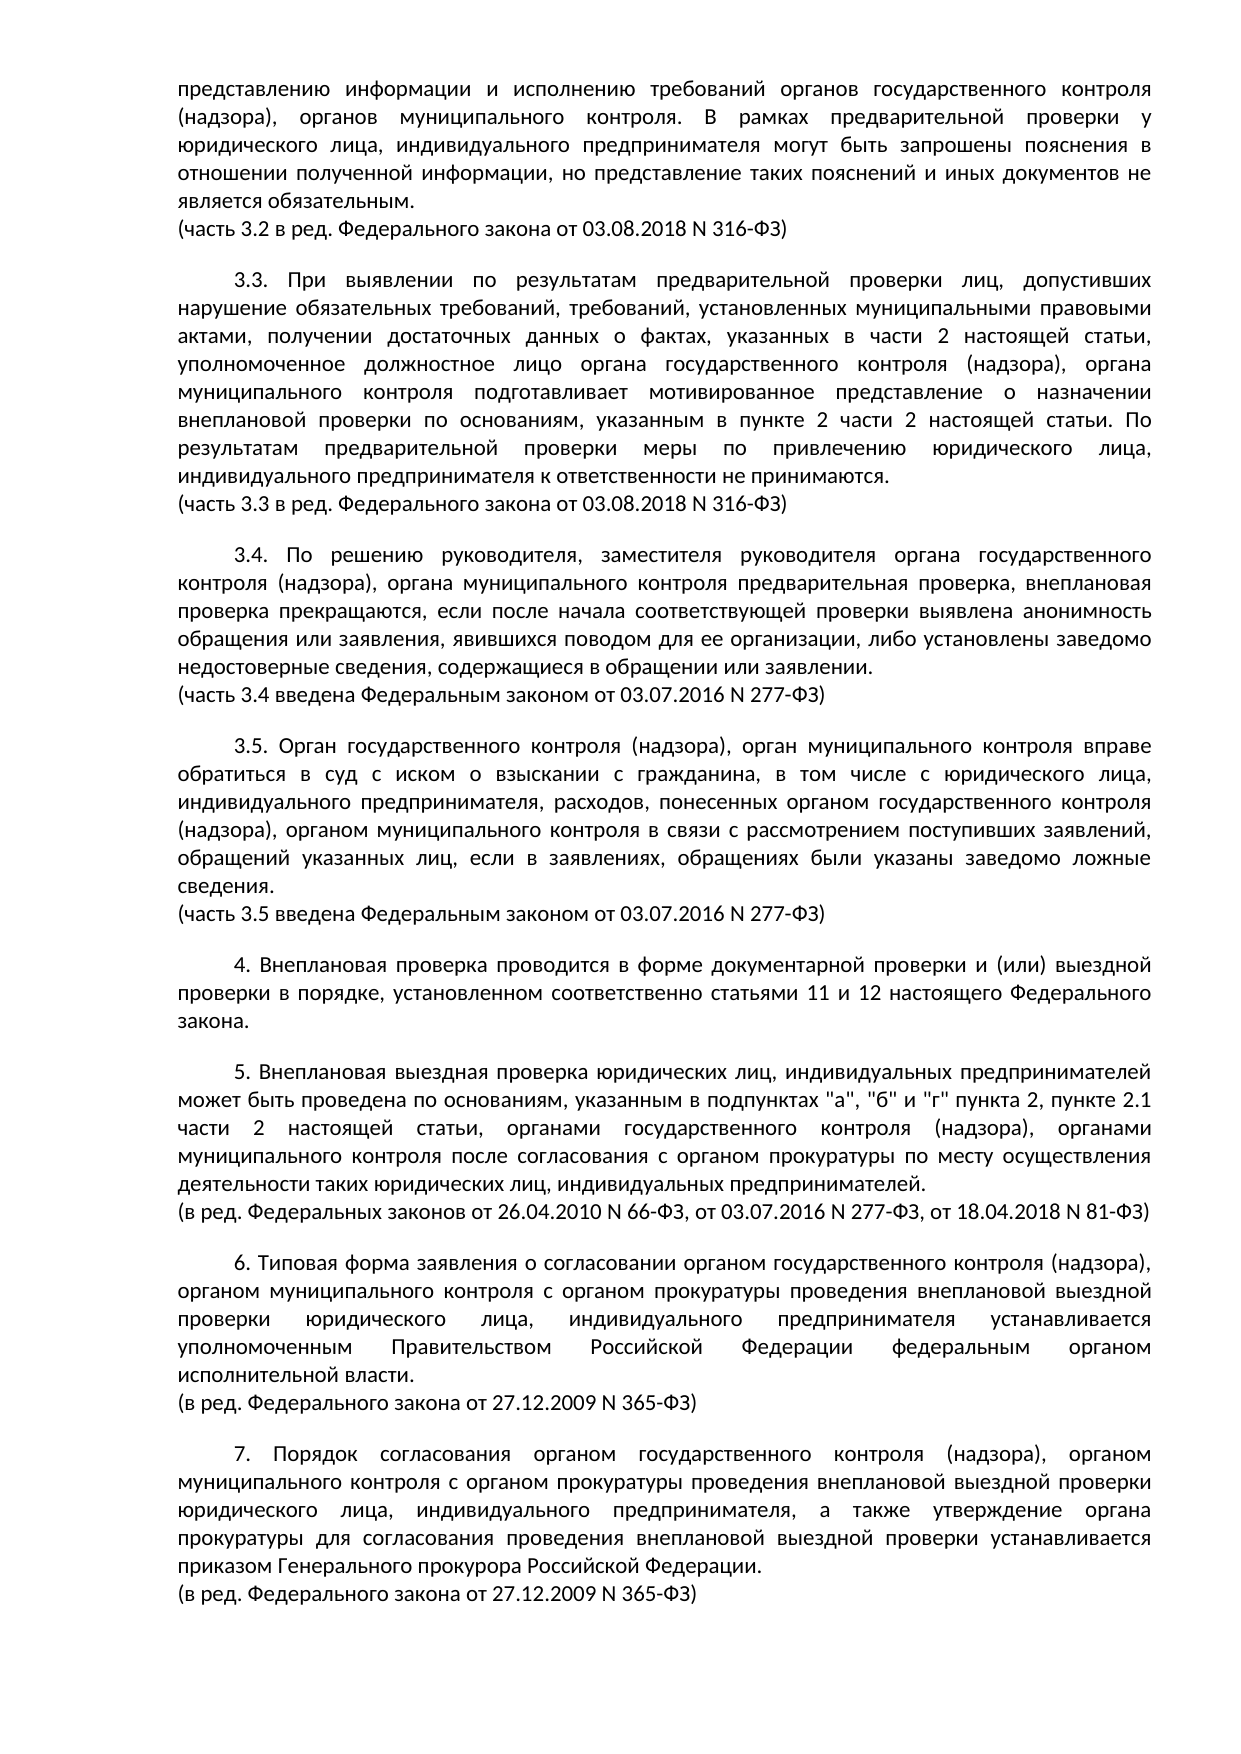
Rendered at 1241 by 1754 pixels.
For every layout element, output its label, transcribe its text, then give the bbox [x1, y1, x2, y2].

text 5. Внеплановая выездная проверка юридических лиц, индивидуальных предпринимателей может быть проведена по основаниям, указанным в подпунктах "а", "б" и "г" пункта 2, пункте 2.1 части 2 настоящей статьи, органами государственного контроля (надзора), органами муниципального контроля после согласования с органом прокуратуры по месту осуществления деятельности таких юридических лиц, индивидуальных предпринимателей. [177, 1057, 1152, 1197]
text 4. Внеплановая проверка проводится в форме документарной проверки и (или) выездной проверки в порядке, установленном соответственно статьями 11 и 12 настоящего Федерального закона. [177, 950, 1152, 1034]
text 6. Типовая форма заявления о согласовании органом государственного контроля (надзора), органом муниципального контроля с органом прокуратуры проведения внеплановой выездной проверки юридического лица, индивидуального предпринимателя устанавливается уполномоченным Правительством Российской Федерации федеральным органом исполнительной власти. [177, 1248, 1152, 1388]
text 7. Порядок согласования органом государственного контроля (надзора), органом муниципального контроля с органом прокуратуры проведения внеплановой выездной проверки юридического лица, индивидуального предпринимателя, а также утверждение органа прокуратуры для согласования проведения внеплановой выездной проверки устанавливается приказом Генерального прокурора Российской Федерации. [177, 1439, 1152, 1579]
text (часть 3.5 введена Федеральным законом от 03.07.2016 N 277-ФЗ) [177, 899, 1152, 927]
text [177, 74, 1152, 214]
text (в ред. Федерального закона от 27.12.2009 N 365-ФЗ) [177, 1388, 1152, 1416]
text 3.4. По решению руководителя, заместителя руководителя органа государственного контроля (надзора), органа муниципального контроля предварительная проверка, внеплановая проверка прекращаются, если после начала соответствующей проверки выявлена анонимность обращения или заявления, явившихся поводом для ее организации, либо установлены заведомо недостоверные сведения, содержащиеся в обращении или заявлении. [177, 540, 1152, 680]
text 3.5. Орган государственного контроля (надзора), орган муниципального контроля вправе обратиться в суд с иском о взыскании с гражданина, в том числе с юридического лица, индивидуального предпринимателя, расходов, понесенных органом государственного контроля (надзора), органом муниципального контроля в связи с рассмотрением поступивших заявлений, обращений указанных лиц, если в заявлениях, обращениях были указаны заведомо ложные сведения. [177, 731, 1152, 899]
text (в ред. Федерального закона от 27.12.2009 N 365-ФЗ) [177, 1579, 1152, 1607]
text 3.3. При выявлении по результатам предварительной проверки лиц, допустивших нарушение обязательных требований, требований, установленных муниципальными правовыми актами, получении достаточных данных о фактах, указанных в части 2 настоящей статьи, уполномоченное должностное лицо органа государственного контроля (надзора), органа муниципального контроля подготавливает мотивированное представление о назначении внеплановой проверки по основаниям, указанным в пункте 2 части 2 настоящей статьи. По результатам предварительной проверки меры по привлечению юридического лица, индивидуального предпринимателя к ответственности не принимаются. [177, 265, 1152, 489]
text (часть 3.4 введена Федеральным законом от 03.07.2016 N 277-ФЗ) [177, 680, 1152, 708]
text (часть 3.2 в ред. Федерального закона от 03.08.2018 N 316-ФЗ) [177, 214, 1152, 242]
text (в ред. Федеральных законов от 26.04.2010 N 66-ФЗ, от 03.07.2016 N 277-ФЗ, от 18.04.2018 N 81-ФЗ) [177, 1197, 1152, 1225]
text (часть 3.3 в ред. Федерального закона от 03.08.2018 N 316-ФЗ) [177, 489, 1152, 517]
